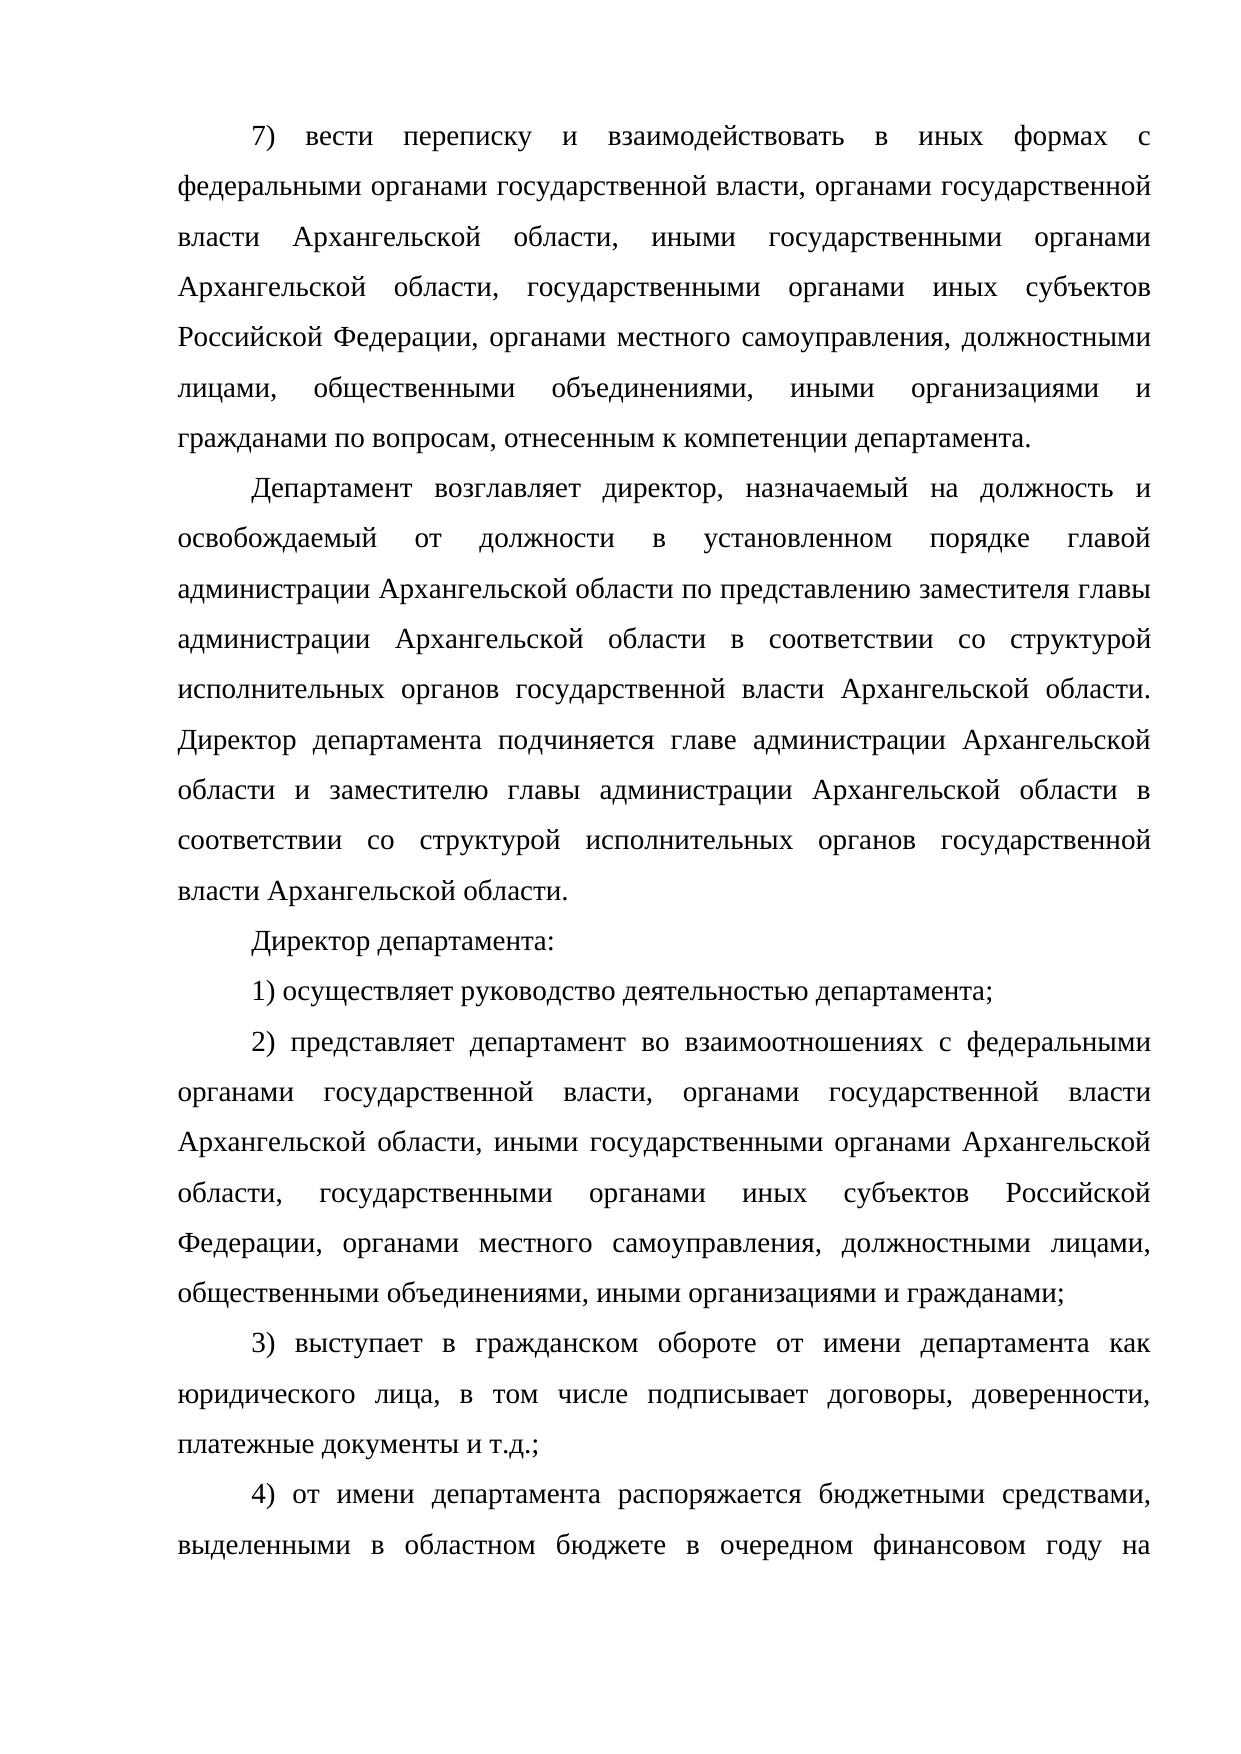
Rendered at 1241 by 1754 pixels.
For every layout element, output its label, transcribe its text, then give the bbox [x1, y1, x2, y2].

text Директор департамента: [177, 923, 1152, 957]
text 1) осуществляет руководство деятельностью департамента; [177, 973, 1152, 1007]
text 3) выступает в гражданском обороте от имени департамента как юридического лица, в том числе подписывает договоры, доверенности, платежные документы и т.д.; [177, 1326, 1152, 1460]
text 2) представляет департамент во взаимоотношениях с федеральными органами государственной власти, органами государственной власти Архангельской области, иными государственными органами Архангельской области, государственными органами иных субъектов Российской Федерации, органами местного самоуправления, должностными лицами, общественными объединениями, иными организациями и гражданами; [177, 1024, 1152, 1309]
text 7) вести переписку и взаимодействовать в иных формах с федеральными органами государственной власти, органами государственной власти Архангельской области, иными государственными органами Архангельской области, государственными органами иных субъектов Российской Федерации, органами местного самоуправления, должностными лицами, общественными объединениями, иными организациями и гражданами по вопросам, отнесенным к компетенции департамента. [177, 118, 1152, 453]
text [177, 1477, 1152, 1560]
text Департамент возглавляет директор, назначаемый на должность и освобождаемый от должности в установленном порядке главой администрации Архангельской области по представлению заместителя главы администрации Архангельской области в соответствии со структурой исполнительных органов государственной власти Архангельской области. Директор департамента подчиняется главе администрации Архангельской области и заместителю главы администрации Архангельской области в соответствии со структурой исполнительных органов государственной власти Архангельской области. [177, 470, 1152, 906]
